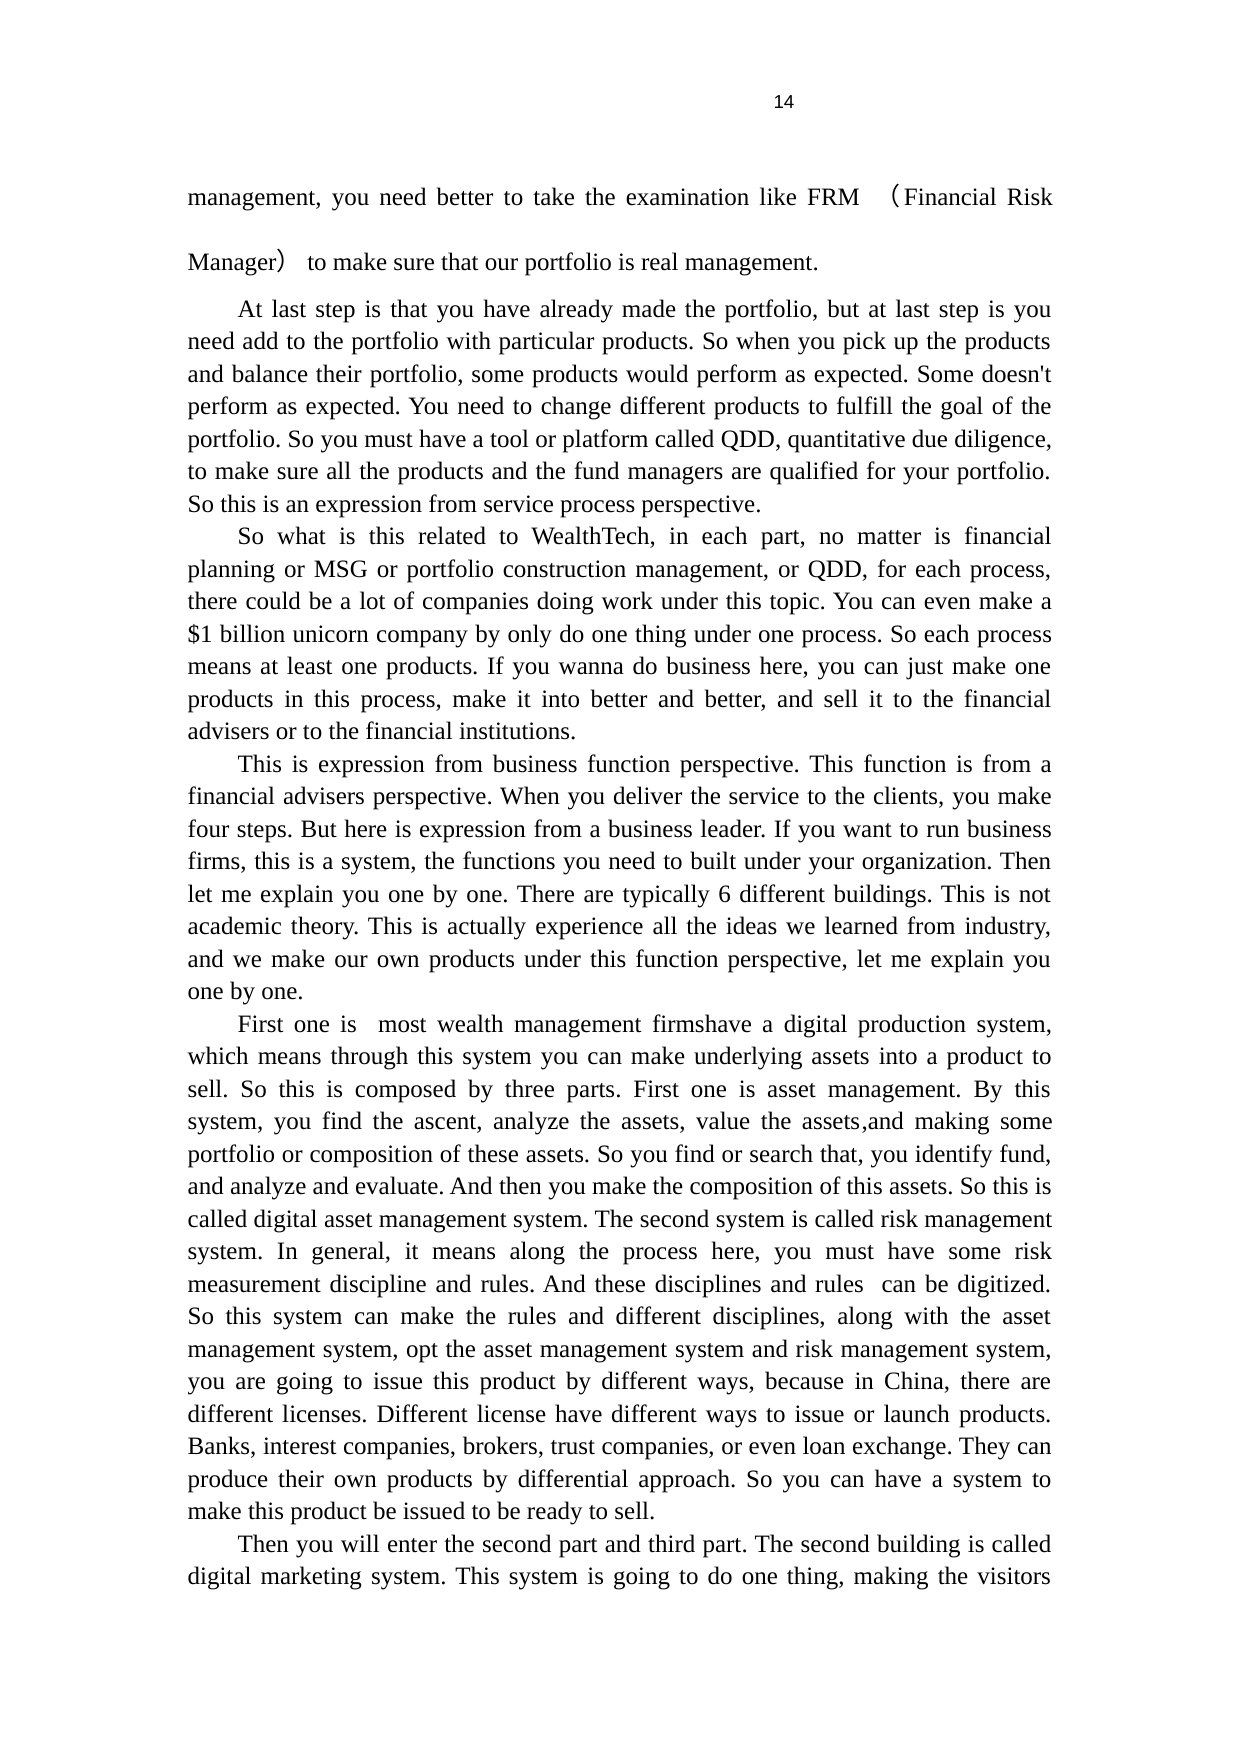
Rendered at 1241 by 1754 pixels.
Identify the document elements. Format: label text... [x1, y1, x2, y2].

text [187, 1527, 1053, 1592]
text This is expression from business function perspective. This function is from a financial advisers perspective. When you deliver the service to the clients, you make four steps. But here is expression from a business leader. If you want to run business firms, this is a system, the functions you need to built under your organization. Then let me explain you one by one. There are typically 6 different buildings. This is not academic theory. This is actually experience all the ideas we learned from industry, and we make our own products under this function perspective, let me explain you one by one. [187, 747, 1053, 1007]
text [187, 162, 1053, 292]
text At last step is that you have already made the portfolio, but at last step is you need add to the portfolio with particular products. So when you pick up the products and balance their portfolio, some products would perform as expected. Some doesn't perform as expected. You need to change different products to fulfill the goal of the portfolio. So you must have a tool or platform called QDD, quantitative due diligence, to make sure all the products and the fund managers are qualified for your portfolio. So this is an expression from service process perspective. [187, 292, 1053, 519]
text First one is most wealth management firmshave a digital production system, which means through this system you can make underlying assets into a product to sell. So this is composed by three parts. First one is asset management. By this system, you find the ascent, analyze the assets, value the assets,and making some portfolio or composition of these assets. So you find or search that, you identify fund, and analyze and evaluate. And then you make the composition of this assets. So this is called digital asset management system. The second system is called risk management system. In general, it means along the process here, you must have some risk measurement discipline and rules. And these disciplines and rules can be digitized. So this system can make the rules and different disciplines, along with the asset management system, opt the asset management system and risk management system, you are going to issue this product by different ways, because in China, there are different licenses. Different license have different ways to issue or launch products. Banks, interest companies, brokers, trust companies, or even loan exchange. They can produce their own products by differential approach. So you can have a system to make this product be issued to be ready to sell. [187, 1007, 1053, 1527]
text So what is this related to WealthTech, in each part, no matter is financial planning or MSG or portfolio construction management, or QDD, for each process, there could be a lot of companies doing work under this topic. You can even make a $1 billion unicorn company by only do one thing under one process. So each process means at least one products. If you wanna do business here, you can just make one products in this process, make it into better and better, and sell it to the financial advisers or to the financial institutions. [187, 519, 1053, 747]
